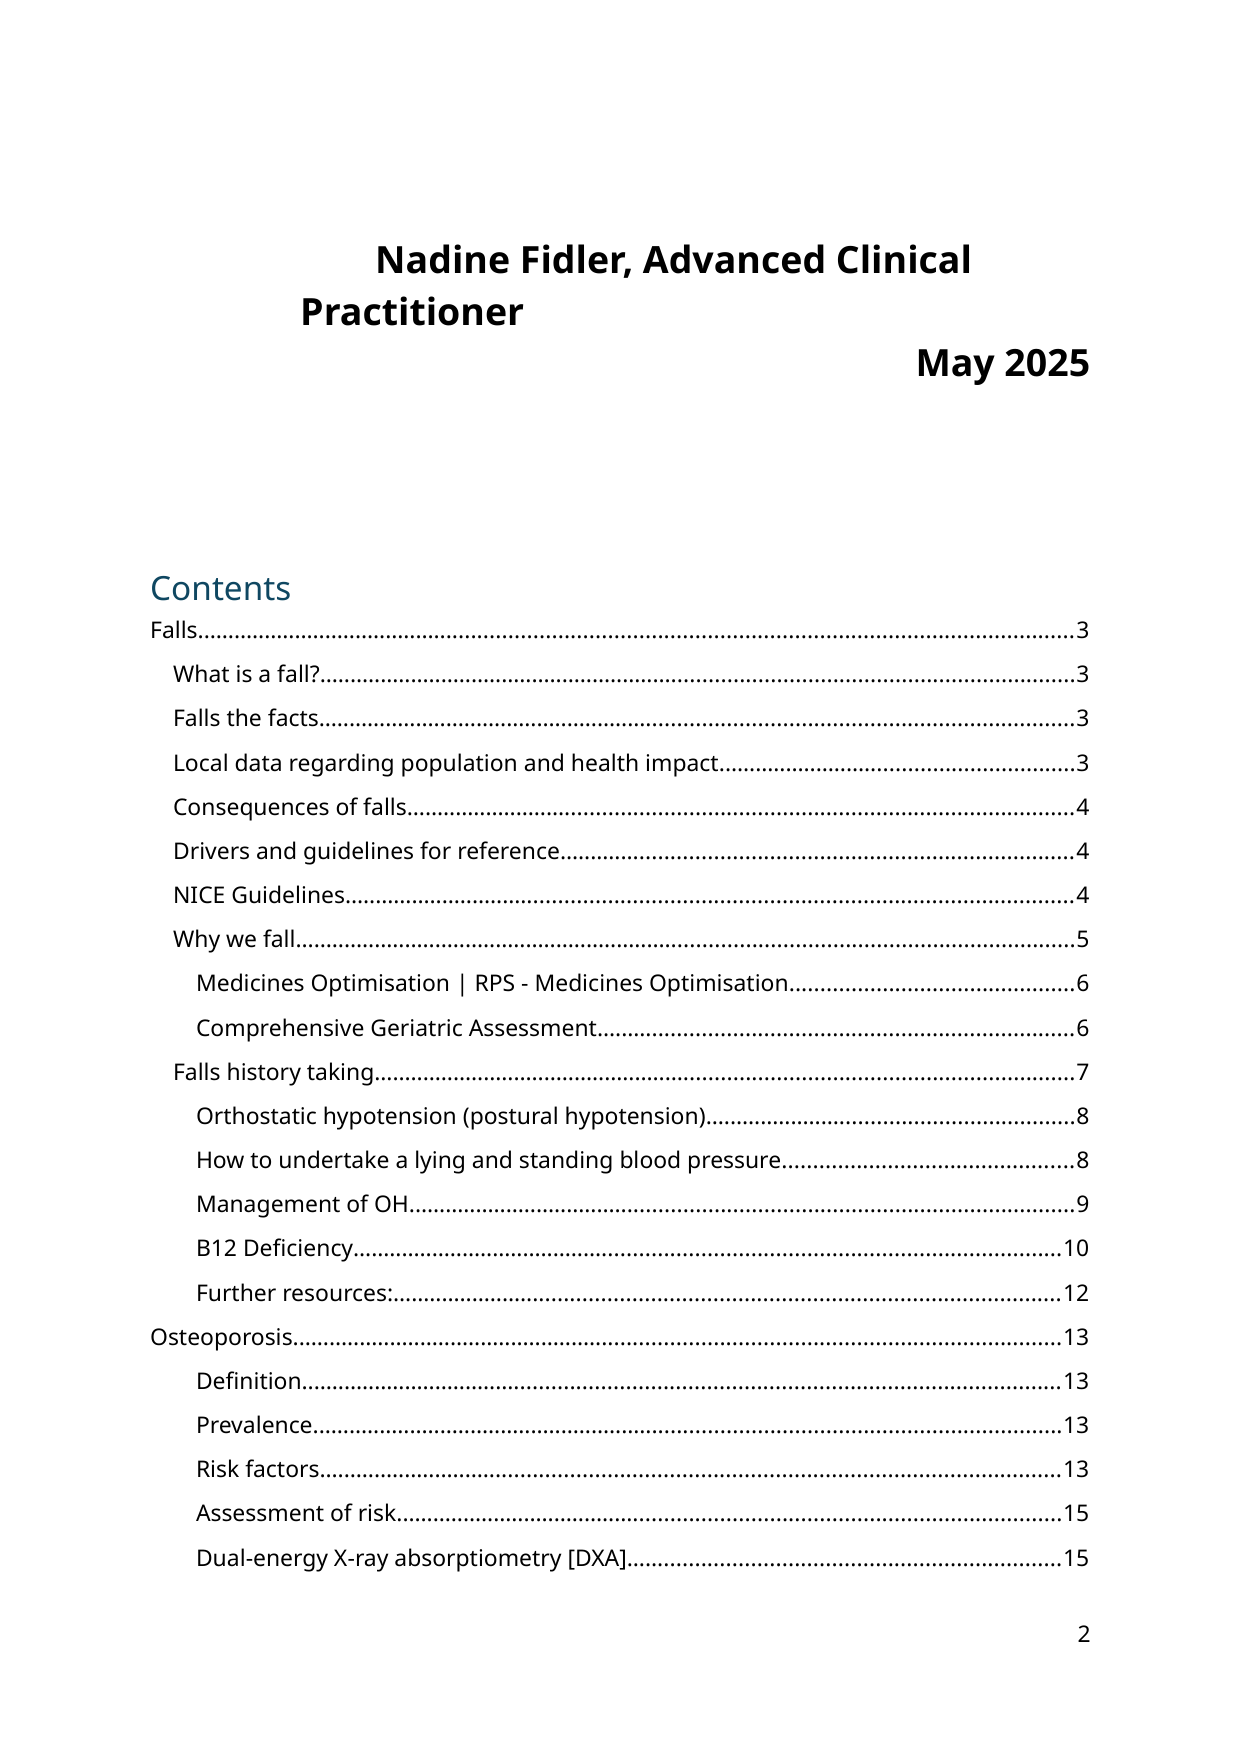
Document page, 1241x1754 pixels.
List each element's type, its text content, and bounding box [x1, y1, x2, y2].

text Nadine Fidler, Advanced Clinical Practitioner [300, 234, 1090, 336]
text May 2025 [150, 336, 1090, 387]
